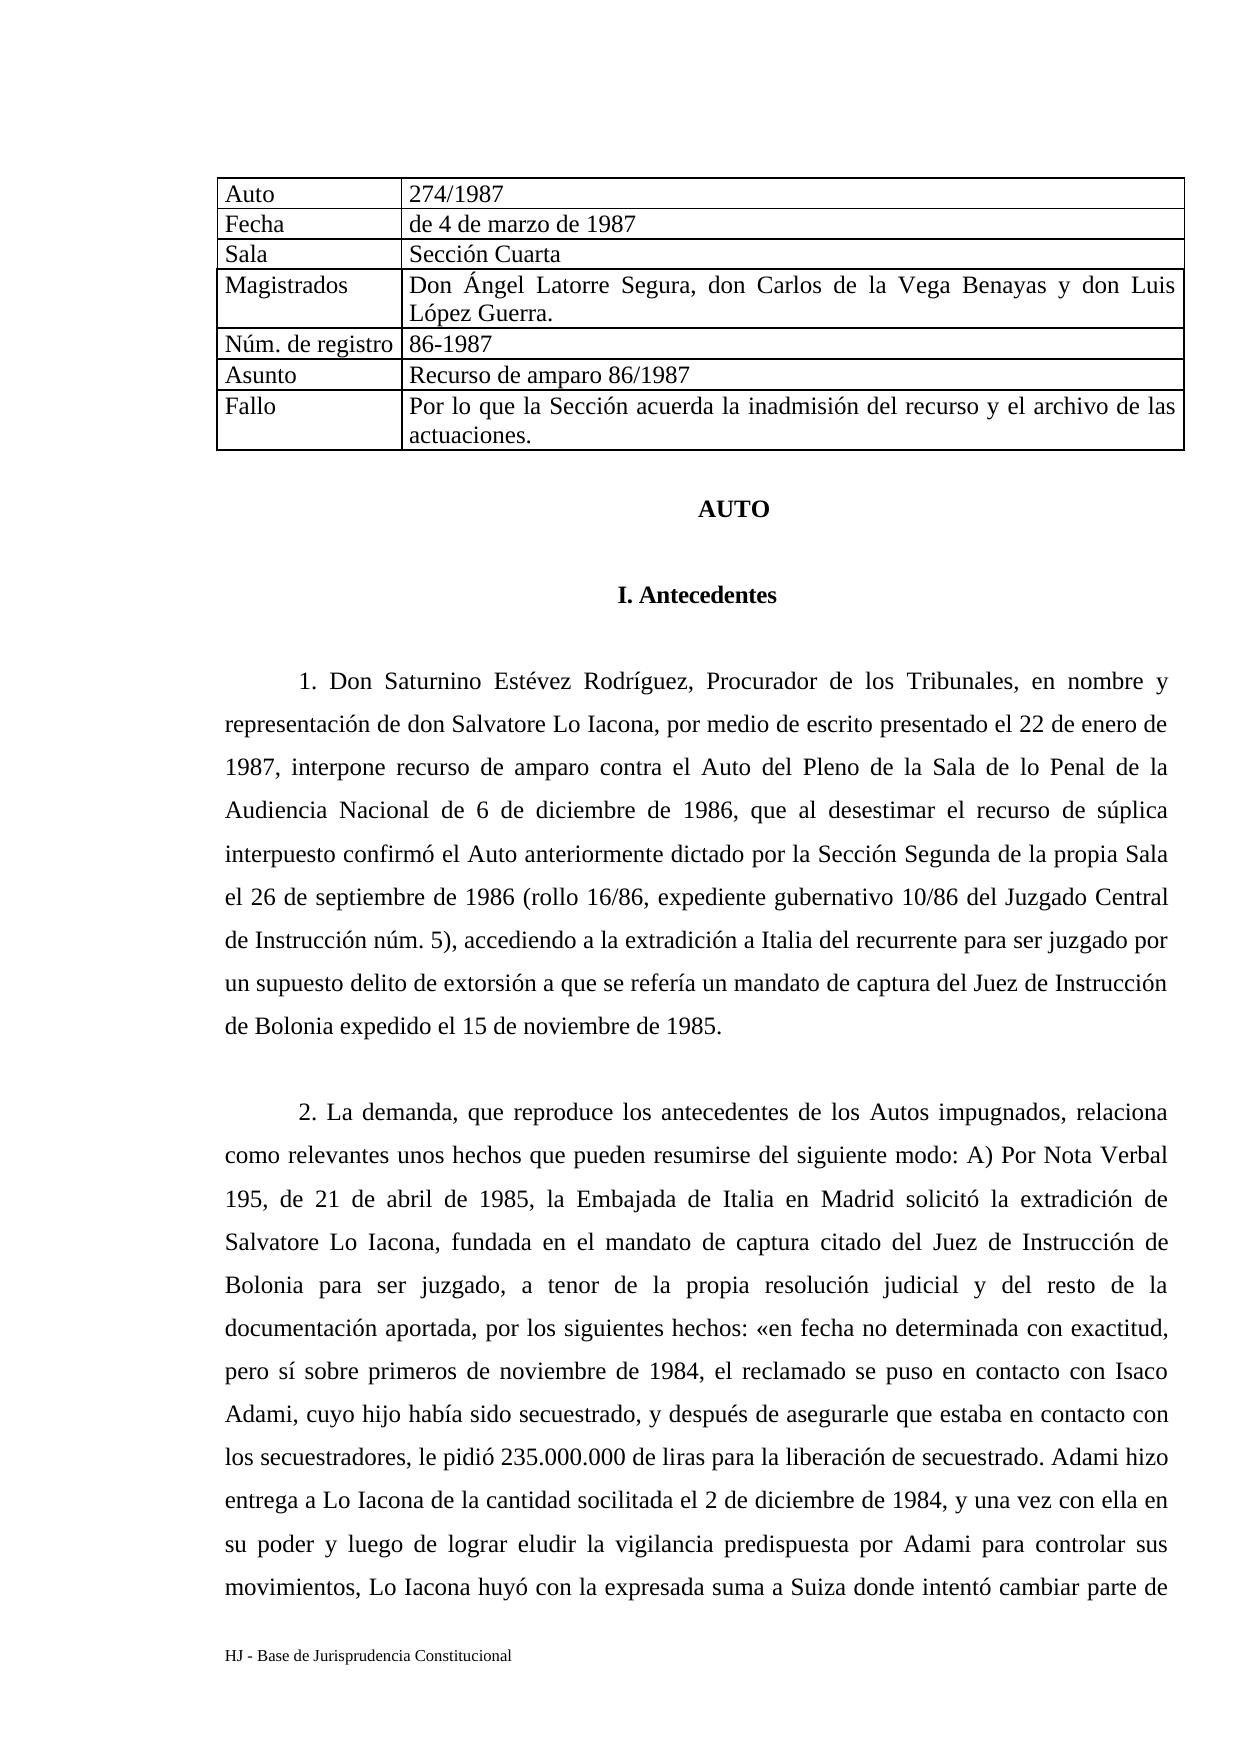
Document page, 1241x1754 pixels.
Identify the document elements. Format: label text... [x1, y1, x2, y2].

table_cell Fecha [218, 209, 401, 238]
table_cell Sección Cuarta [402, 240, 1184, 268]
table_cell Asunto [218, 360, 401, 389]
text 1. Don Saturnino Estévez Rodríguez, Procurador de los Tribunales, en nombre y representación de don Salvatore Lo Iacona, por medio de escrito presentado el 22 de enero de 1987, interpone recurso de amparo contra el Auto del Pleno de la Sala de lo Penal de la Audiencia Nacional de 6 de diciembre de 1986, que al desestimar el recurso de súplica interpuesto confirmó el Auto anteriormente dictado por la Sección Segunda de la propia Sala el 26 de septiembre de 1986 (rollo 16/86, expediente gubernativo 10/86 del Juzgado Central de Instrucción núm. 5), accediendo a la extradición a Italia del recurrente para ser juzgado por un supuesto delito de extorsión a que se refería un mandato de captura del Juez de Instrucción de Bolonia expedido el 15 de noviembre de 1985. [224, 666, 1169, 1040]
table_cell de 4 de marzo de 1987 [402, 209, 1184, 238]
table_header 274/1987 [402, 179, 1184, 207]
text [224, 1097, 1169, 1601]
table_cell Sala [218, 240, 401, 268]
table_cell Don Ángel Latorre Segura, don Carlos de la Vega Benayas y don Luis López Guerra. [403, 270, 1183, 327]
table_header Auto [218, 179, 401, 207]
table_cell Núm. de registro [218, 329, 401, 358]
text AUTO [224, 494, 1169, 522]
table_cell Magistrados [218, 270, 401, 327]
table_cell Fallo [218, 391, 401, 448]
table_cell 86-1987 [403, 329, 1183, 358]
table_cell Por lo que la Sección acuerda la inadmisión del recurso y el archivo de las actuaciones. [403, 391, 1183, 448]
table_cell Recurso de amparo 86/1987 [403, 360, 1183, 389]
text I. Antecedentes [224, 580, 1169, 609]
